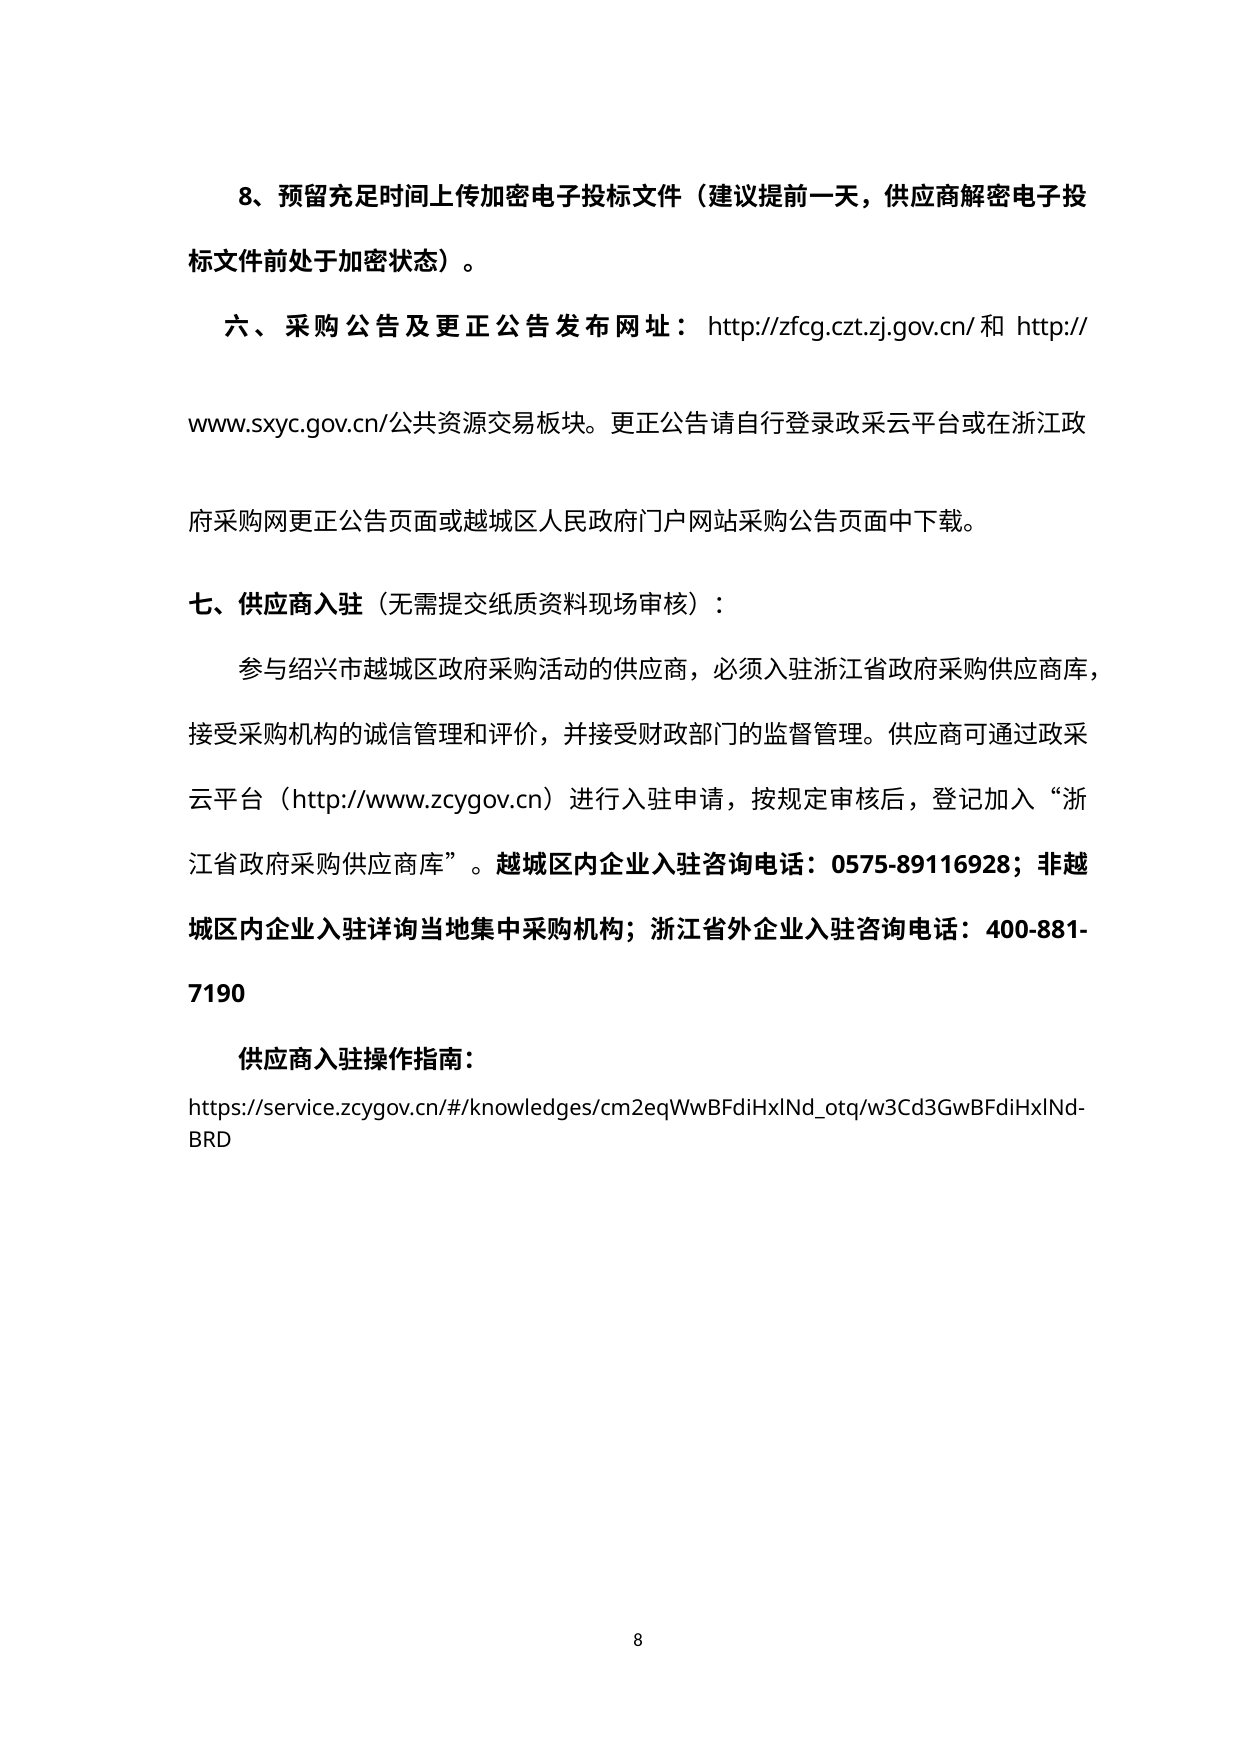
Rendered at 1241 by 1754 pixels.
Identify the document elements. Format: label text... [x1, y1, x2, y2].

text https://service.zcygov.cn/#/knowledges/cm2eqWwBFdiHxlNd_otq/w3Cd3GwBFdiHxlNd-BRD [188, 1090, 1088, 1155]
text 六、采购公告及更正公告发布网址：http://zfcg.czt.zj.gov.cn/和http://www.sxyc.gov.cn/公共资源交易板块。更正公告请自行登录政采云平台或在浙江政府采购网更正公告页面或越城区人民政府门户网站采购公告页面中下载。 [188, 292, 1088, 552]
text 供应商入驻操作指南： [188, 1025, 1088, 1090]
text 参与绍兴市越城区政府采购活动的供应商，必须入驻浙江省政府采购供应商库，接受采购机构的诚信管理和评价，并接受财政部门的监督管理。供应商可通过政采云平台（http://www.zcygov.cn）进行入驻申请，按规定审核后，登记加入“浙江省政府采购供应商库”。越城区内企业入驻咨询电话：0575-89116928；非越城区内企业入驻详询当地集中采购机构；浙江省外企业入驻咨询电话：400-881-7190 [188, 635, 1088, 1025]
text 8、预留充足时间上传加密电子投标文件（建议提前一天，供应商解密电子投标文件前处于加密状态）。 [188, 162, 1088, 292]
text 七、供应商入驻（无需提交纸质资料现场审核）： [188, 570, 1088, 635]
